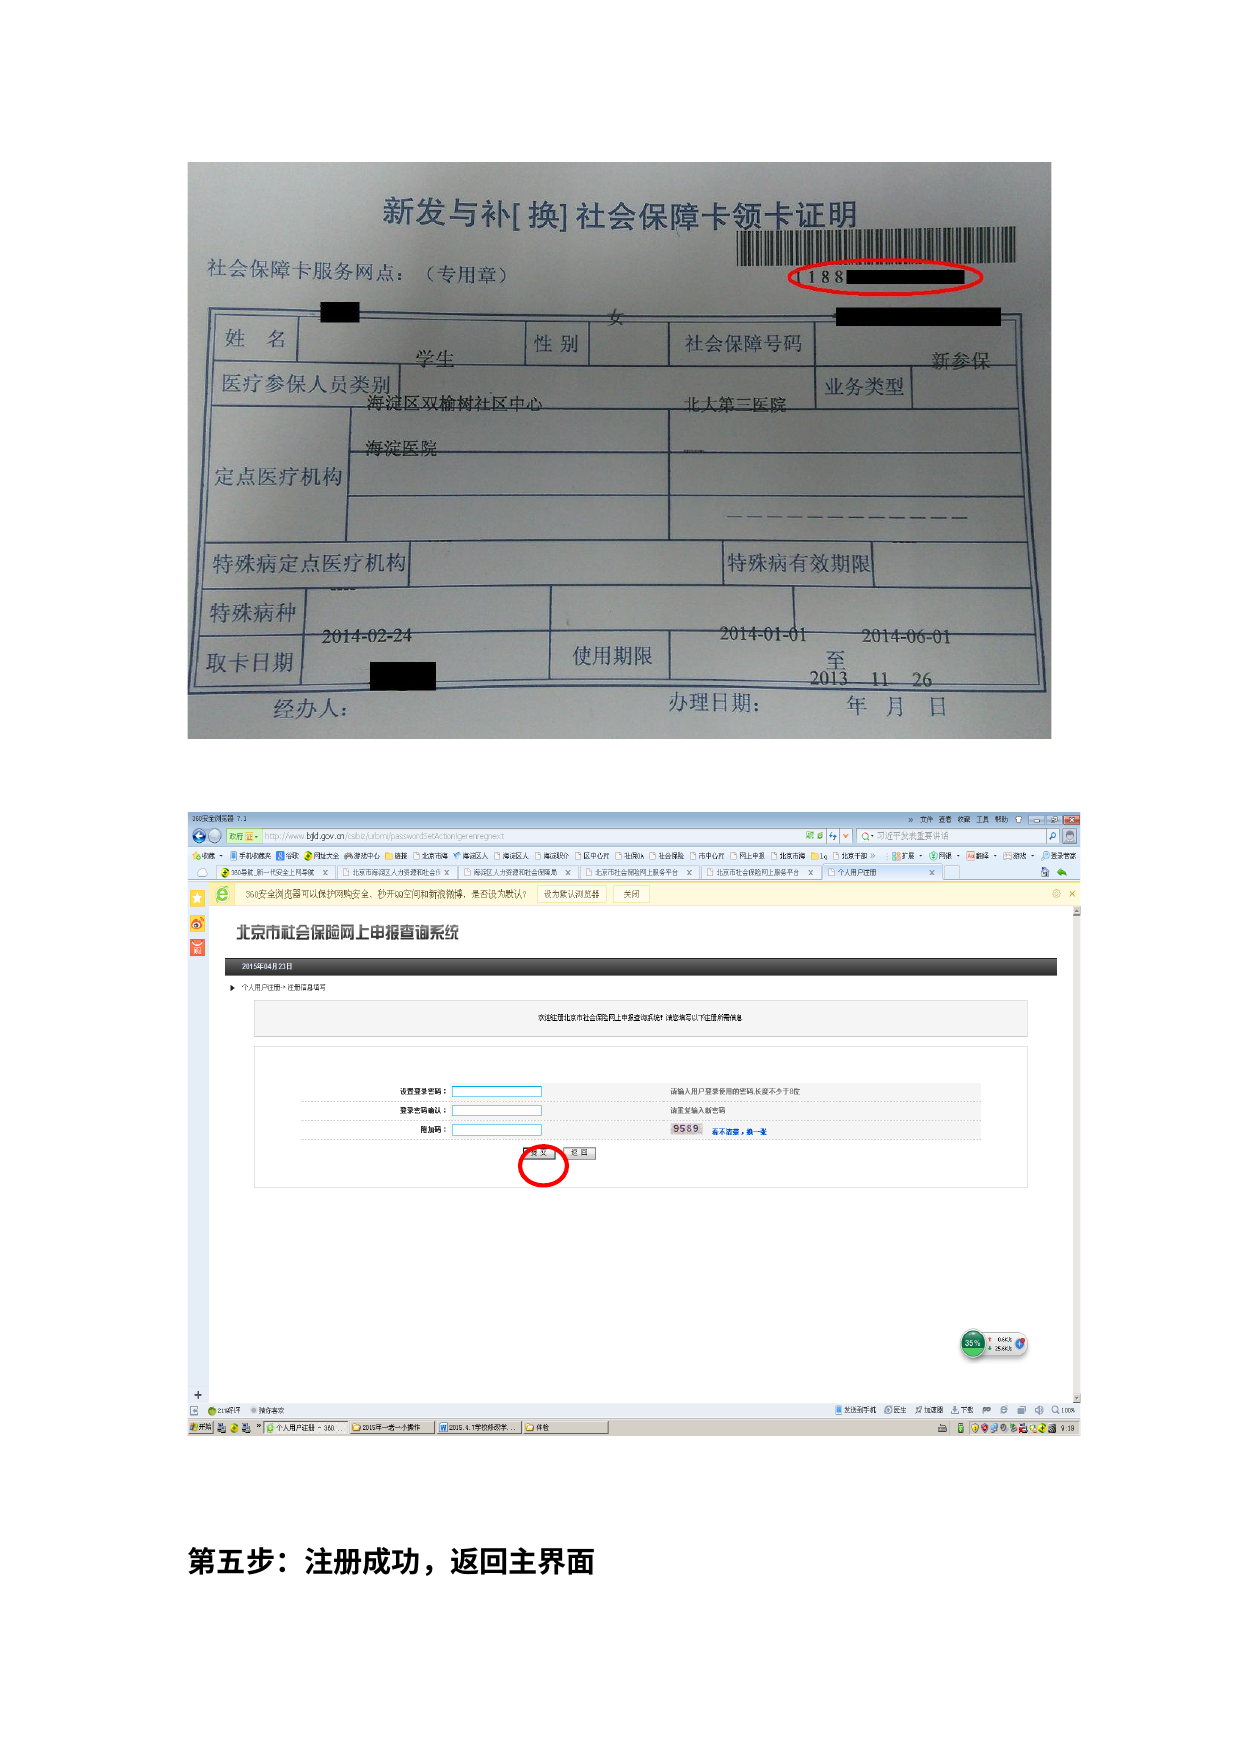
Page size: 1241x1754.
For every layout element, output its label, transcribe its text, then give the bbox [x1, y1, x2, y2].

text 第五步：注册成功，返回主界面 [187, 1527, 1053, 1592]
picture [187, 812, 1081, 1436]
picture [187, 162, 1052, 739]
